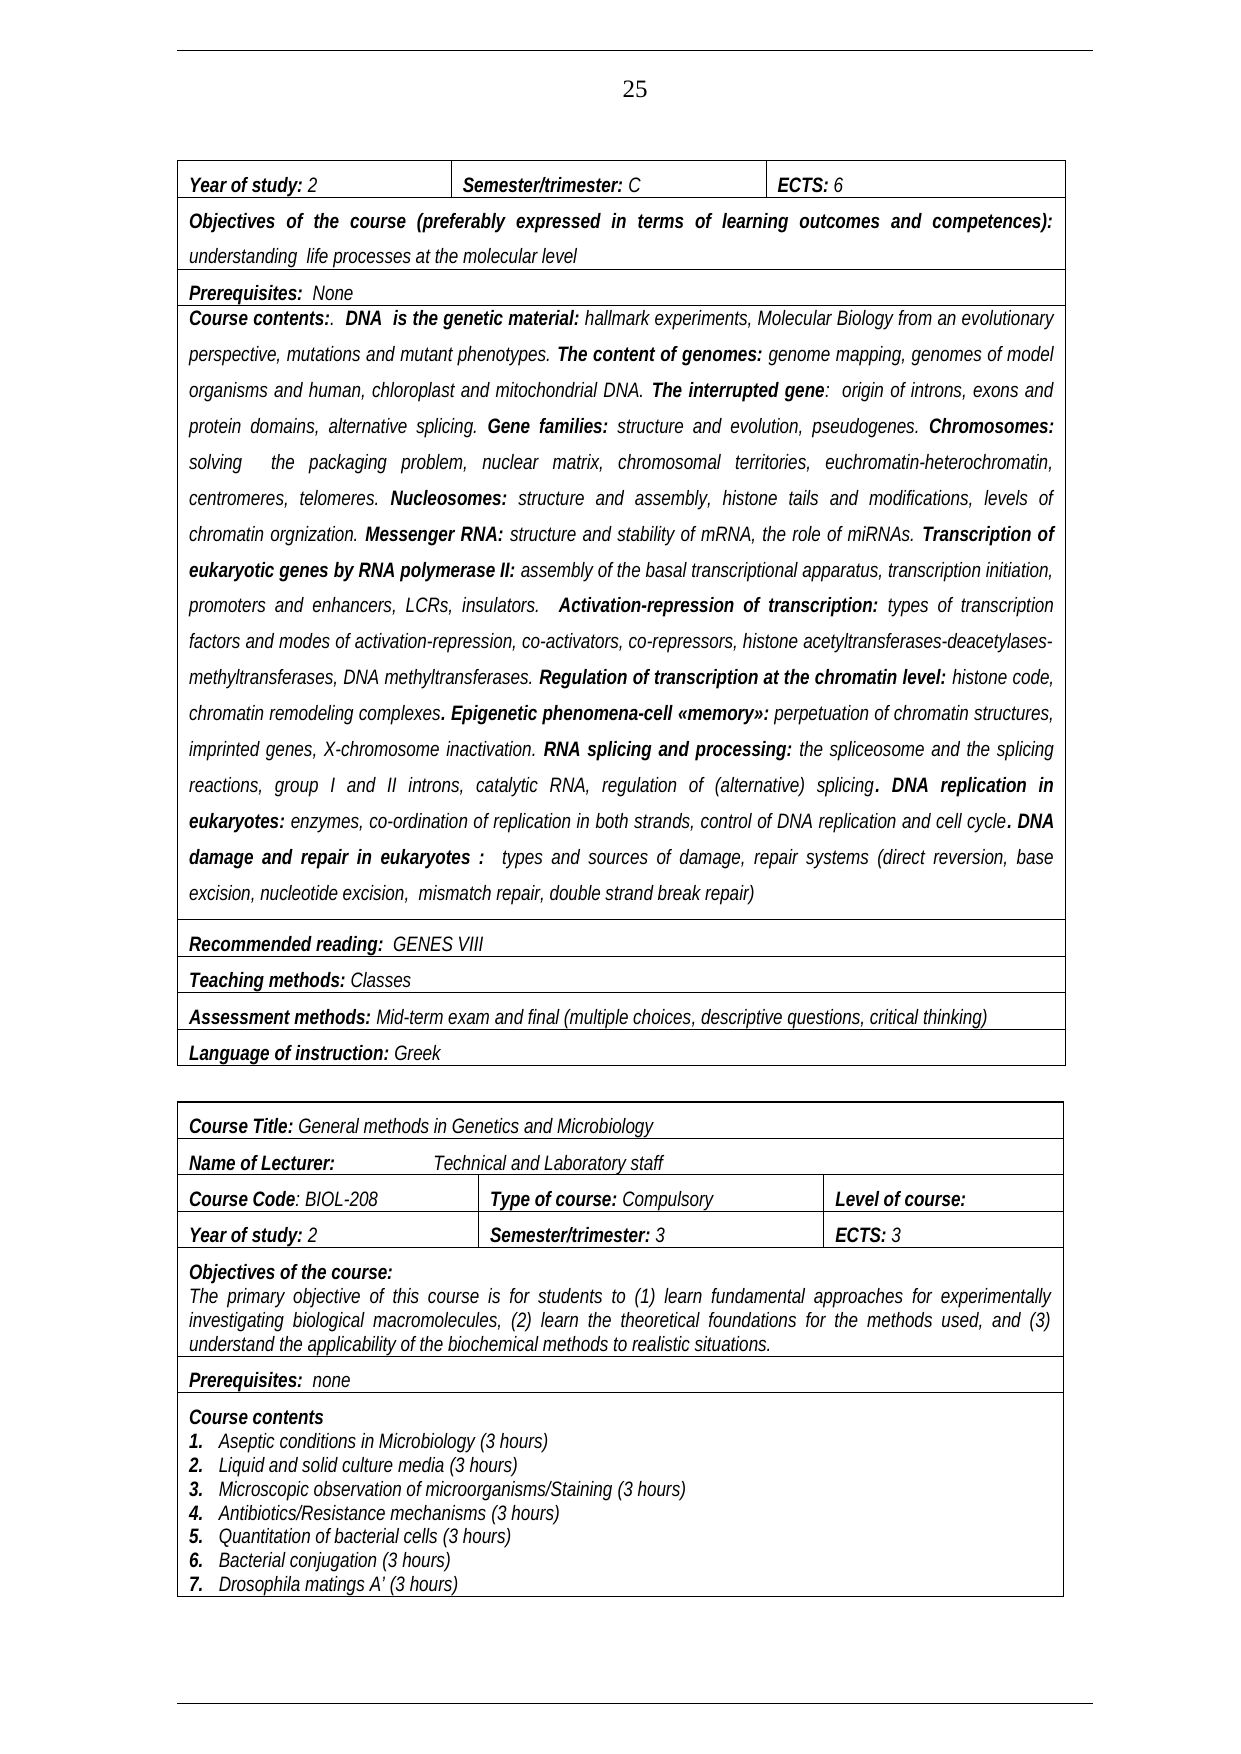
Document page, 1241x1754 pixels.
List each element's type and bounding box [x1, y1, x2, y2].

table_header [166, 160, 1104, 1604]
